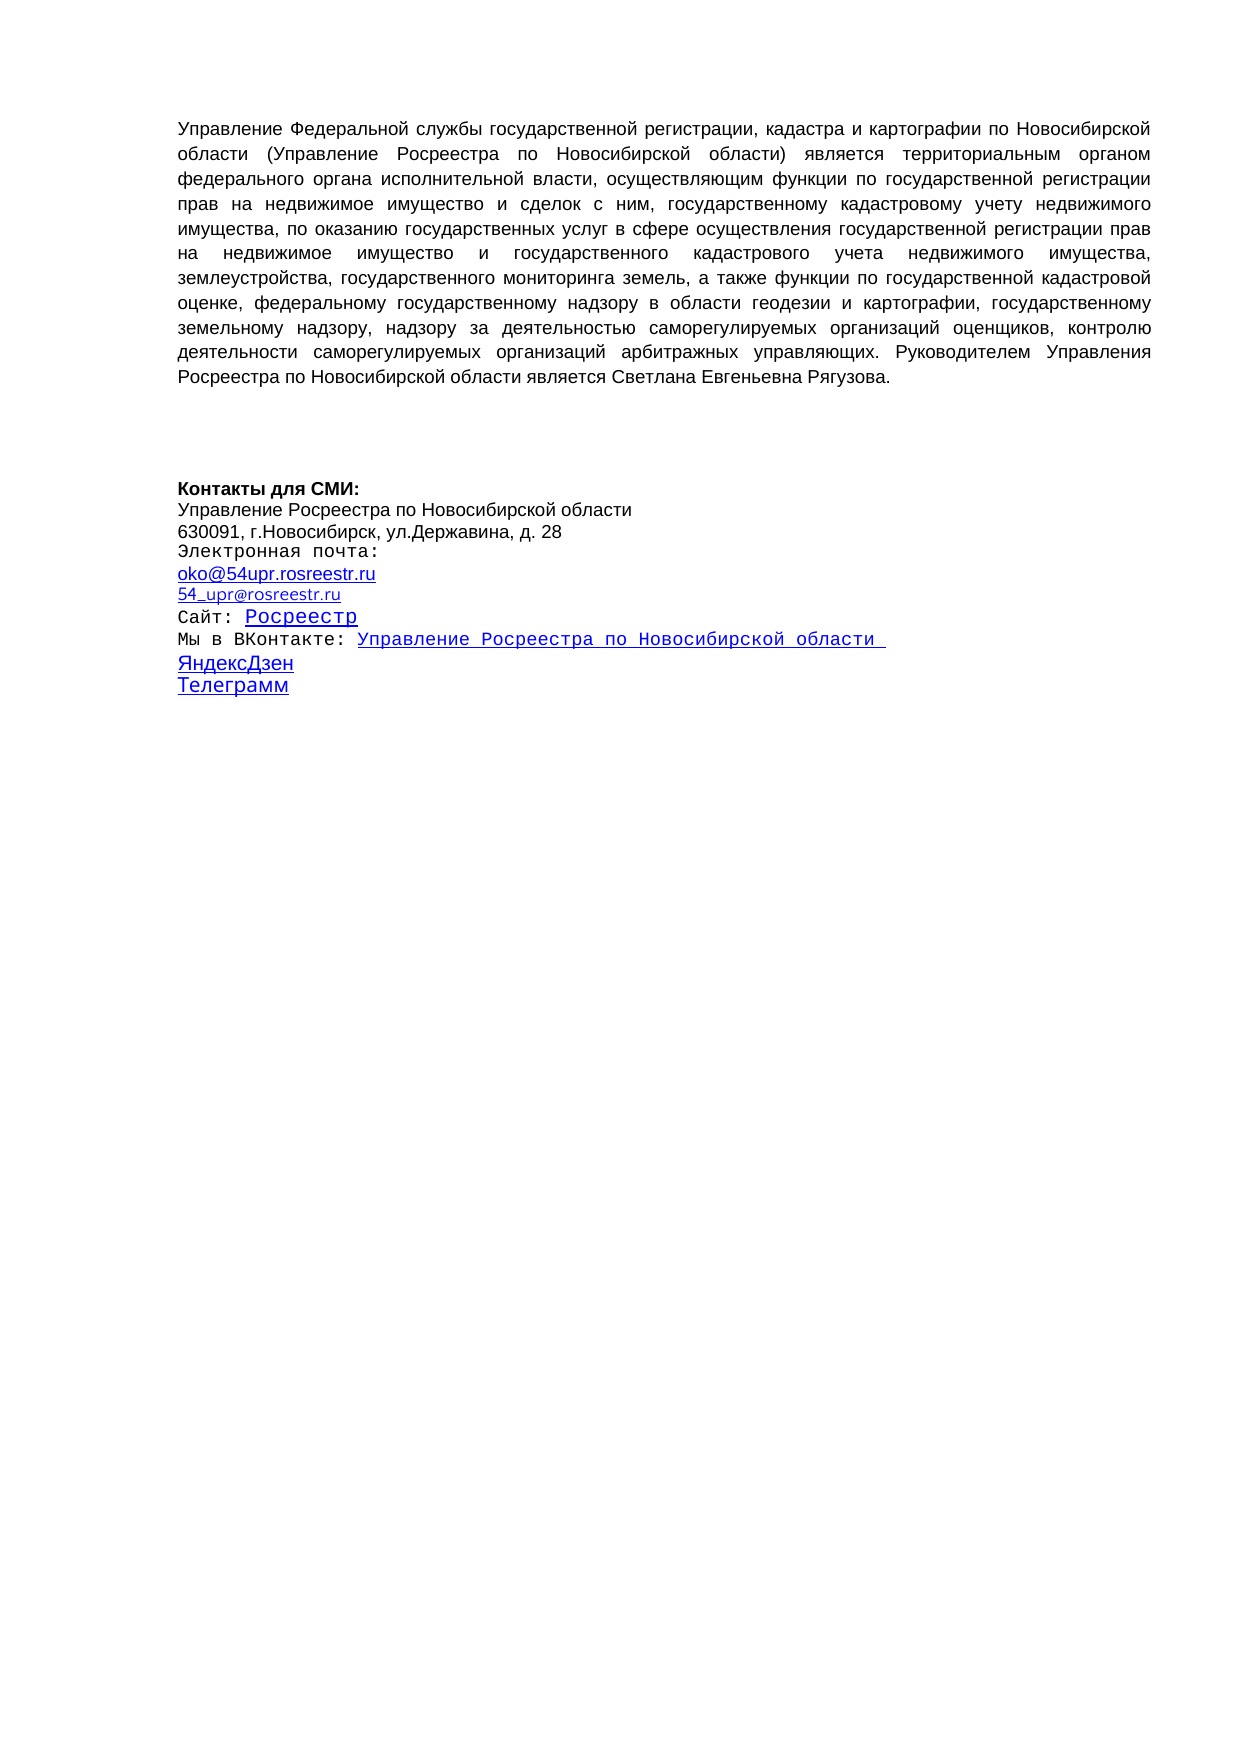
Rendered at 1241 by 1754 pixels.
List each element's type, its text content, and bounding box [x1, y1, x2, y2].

text 54_upr@rosreestr.ru [177, 585, 1152, 606]
text ЯндексДзен [177, 651, 1152, 674]
text Телеграмм [177, 674, 1152, 698]
text Сайт: Росреестр [177, 606, 1152, 629]
text Мы в ВКонтакте: Управление Росреестра по Новосибирской области [177, 629, 1152, 651]
text oko@54upr.rosreestr.ru [177, 563, 1152, 585]
text Электронная почта: [177, 542, 1152, 563]
